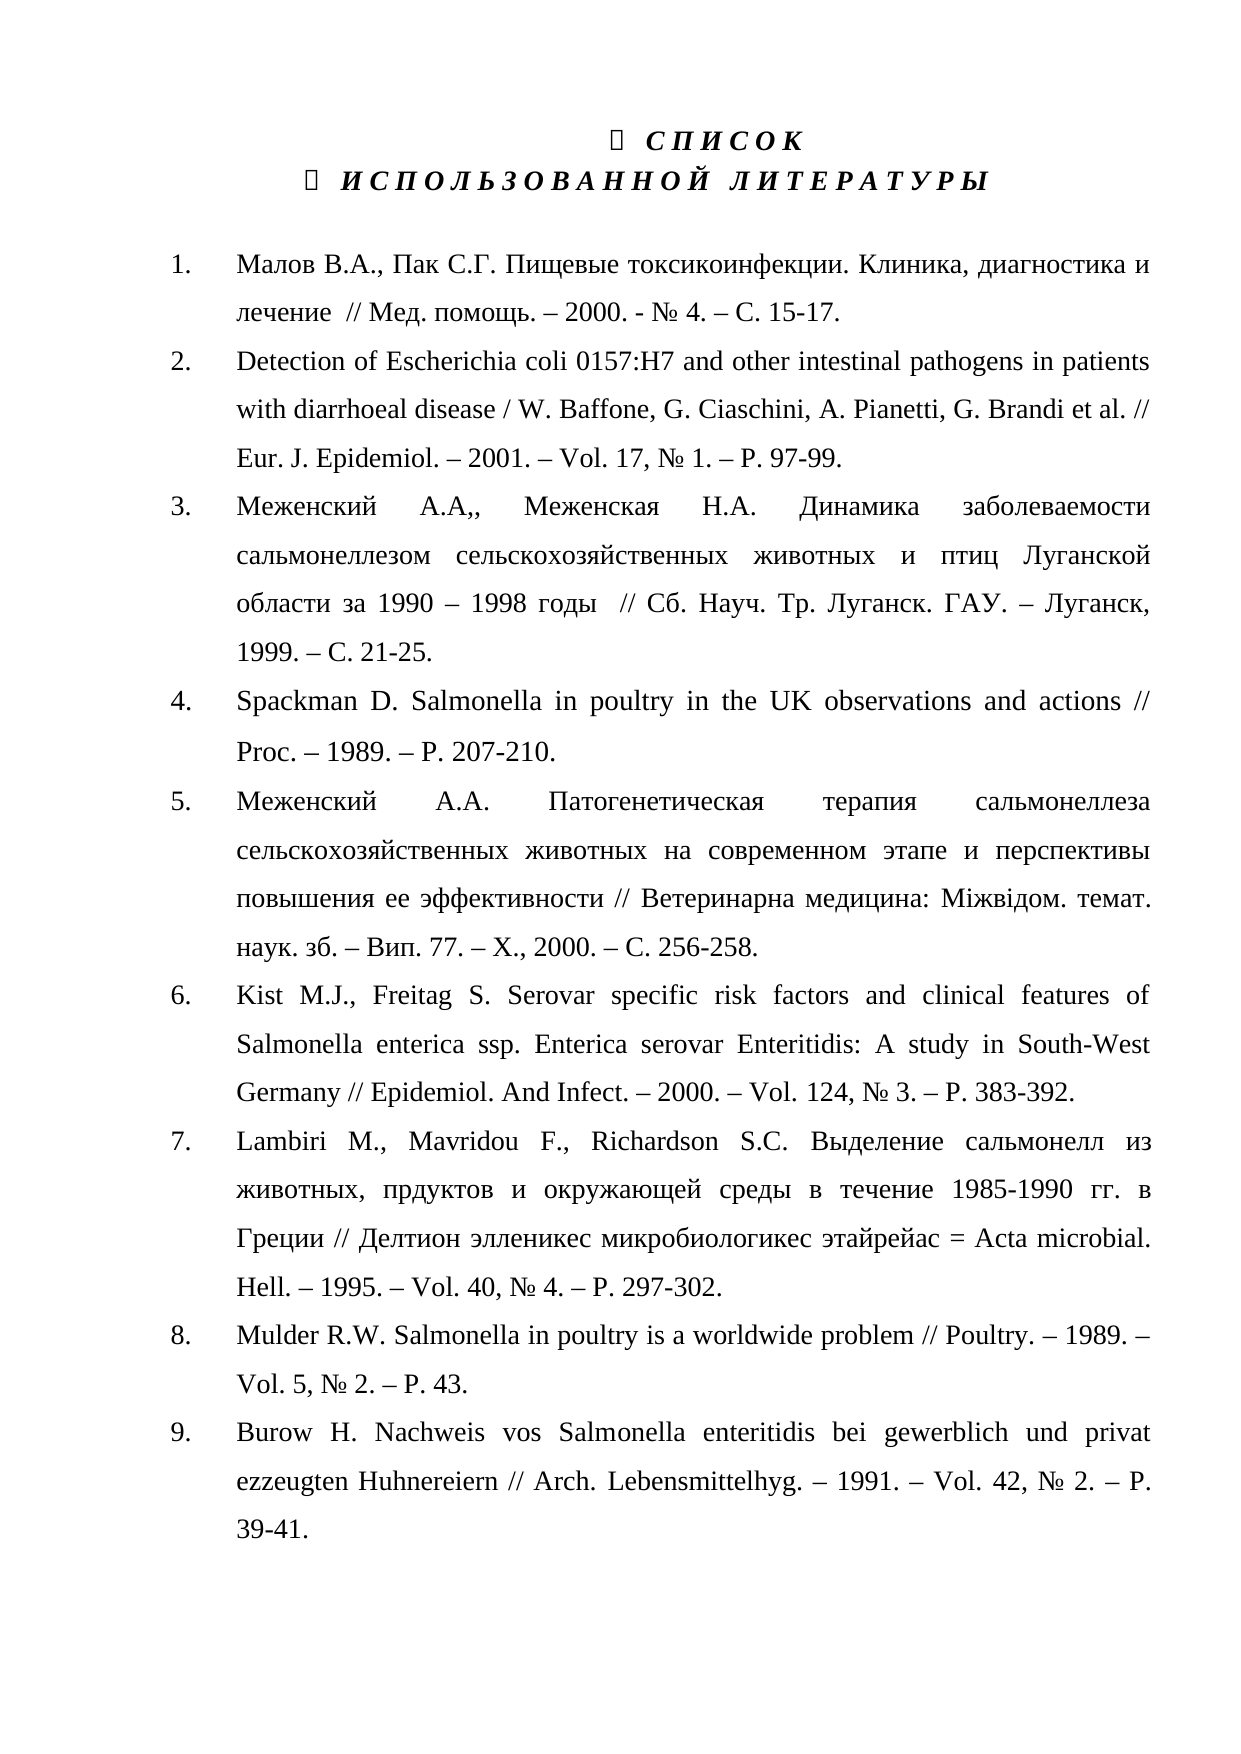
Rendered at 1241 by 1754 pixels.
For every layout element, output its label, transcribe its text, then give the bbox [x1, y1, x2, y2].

list Burow H. Nachweis vos Salmonella enteritidis bei gewerblich und privat ezzeugten Huhnereiern // Arch. Lebensmittelhyg. – 1991. – Vol. 42, № 2. – P. 39-41. [170, 1415, 1152, 1545]
list Lambiri M., Mavridou F., Richardson S.C. Выделение сальмонелл из животных, прдуктов и окружающей среды в течение 1985-1990 гг. в Греции // Делтион элленикес микробиологикес этайрейас = Acta microbial. Hell. – 1995. – Vol. 40, № 4. – P. 297-302. [170, 1124, 1152, 1302]
subtitle С П И С О К [140, 120, 1240, 158]
list Kist M.J., Freitag S. Serovar specific risk factors and clinical features of Salmonella enterica ssp. Enterica serovar Enteritidis: A study in South-West Germany // Epidemiol. And Infect. – 2000. – Vol. 124, № 3. – P. 383-392. [170, 978, 1152, 1108]
list Detection of Escherichia coli 0157:H7 and other intestinal pathogens in patients with diarrhoeal disease / W. Baffone, G. Ciaschini, A. Pianetti, G. Brandi et al. // Eur. J. Epidemiol. – 2001. – Vol. 17, № 1. – P. 97-99. [170, 344, 1152, 473]
subtitle И С П О Л Ь З О В А Н Н О Й Л И Т Е Р А Т У Р Ы [140, 161, 1152, 199]
list Mulder R.W. Salmonella in poultry is a worldwide problem // Poultry. – 1989. – Vol. 5, № 2. – P. 43. [170, 1318, 1152, 1399]
list Spackman D. Salmonella in poultry in the UK observations and actions // Proc. – 1989. – P. 207-210. [170, 683, 1152, 767]
list Малов В.А., Пак С.Г. Пищевые токсикоинфекции. Клиника, диагностика и лечение // Мед. помощь. – 2000. - № 4. – С. 15-17. [170, 247, 1152, 328]
list Меженский А.А,, Меженская Н.А. Динамика заболеваемости сальмонеллезом сельскохозяйственных животных и птиц Луганской области за 1990 – 1998 годы // Сб. Науч. Тр. Луганск. ГАУ. – Луганск, 1999. – С. 21-25. [170, 489, 1152, 667]
list Меженский А.А. Патогенетическая терапия сальмонеллеза сельскохозяйственных животных на современном этапе и перспективы повышения ее эффективности // Ветеринарна медицина: Міжвідом. темат. наук. зб. – Вип. 77. – Х., 2000. – С. 256-258. [170, 784, 1152, 962]
